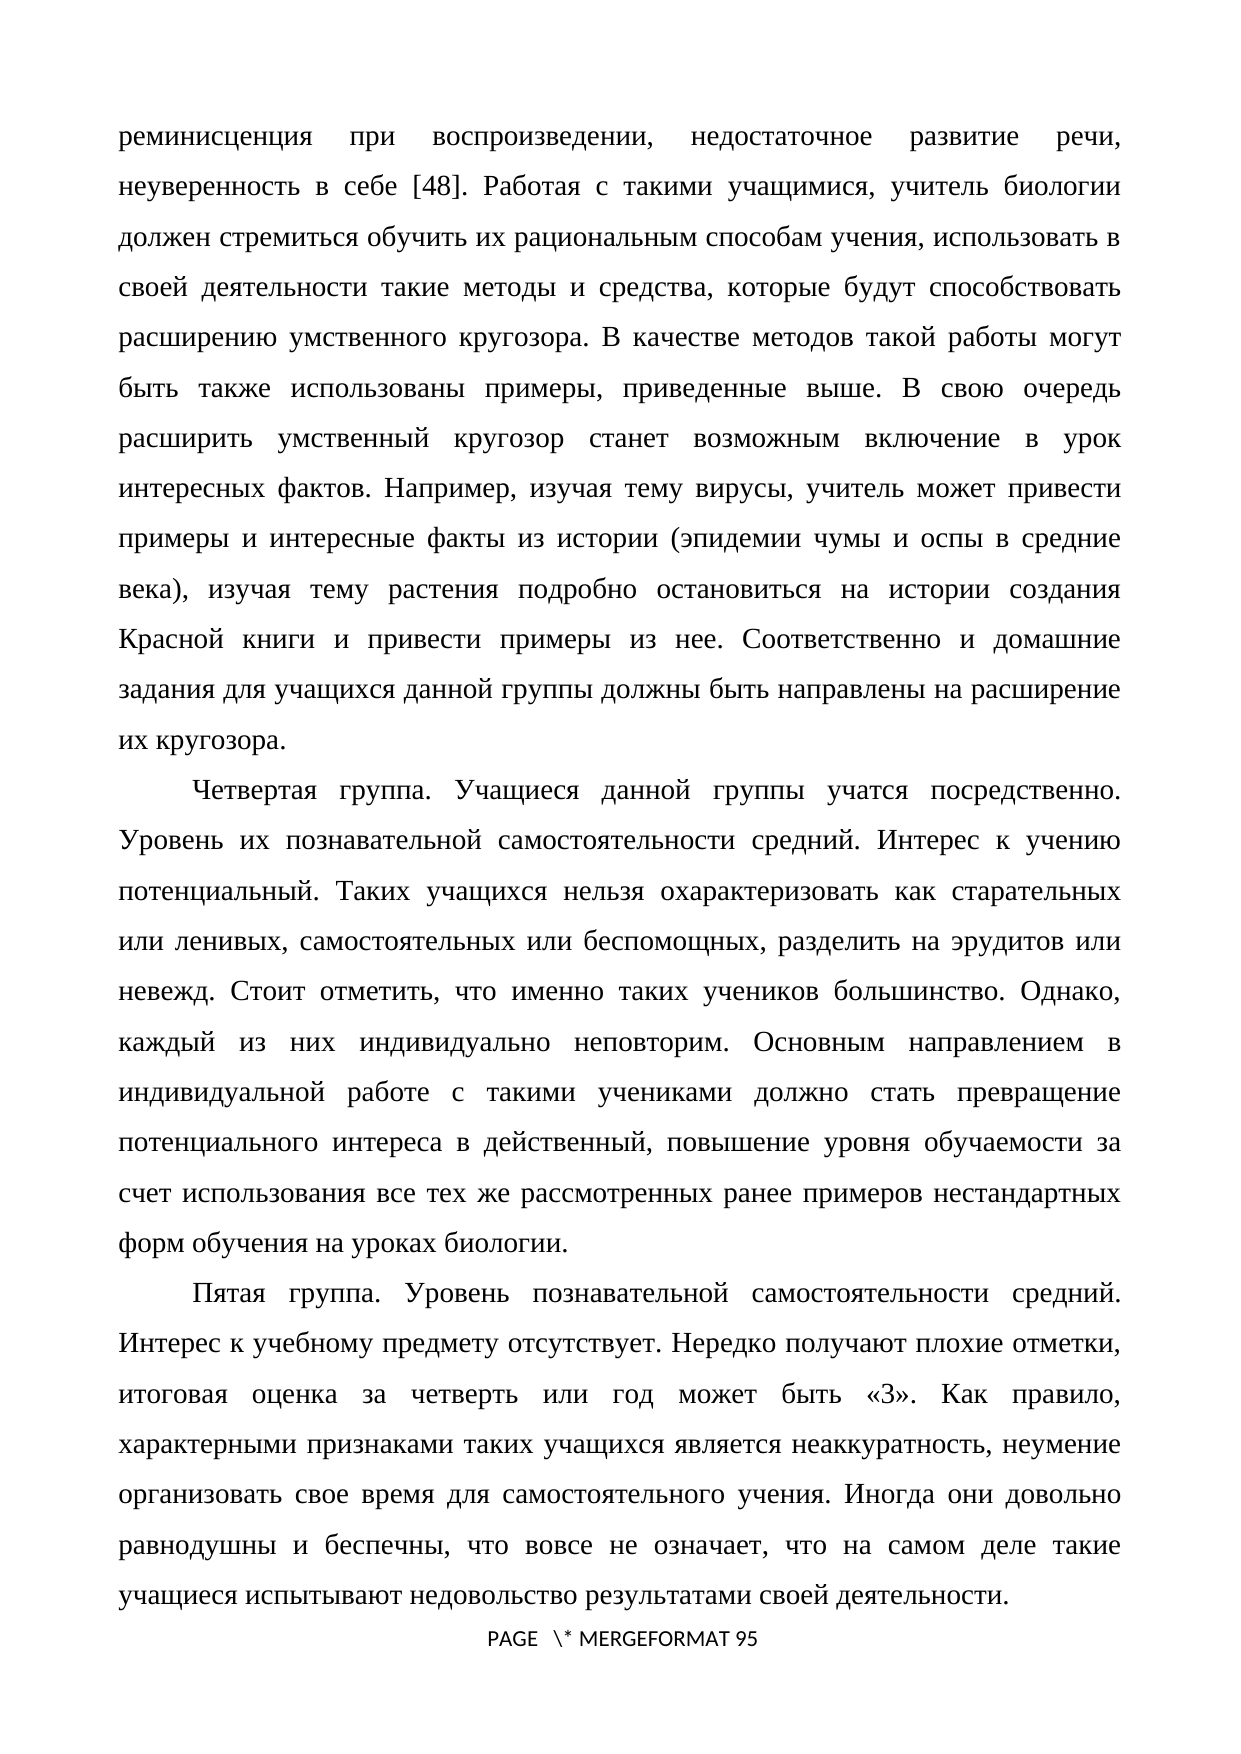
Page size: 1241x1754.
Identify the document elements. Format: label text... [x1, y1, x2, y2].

text Четвертая группа. Учащиеся данной группы учатся посредственно. Уровень их познавательной самостоятельности средний. Интерес к учению потенциальный. Таких учащихся нельзя охарактеризовать как старательных или ленивых, самостоятельных или беспомощных, разделить на эрудитов или невежд. Стоит отметить, что именно таких учеников большинство. Однако, каждый из них индивидуально неповторим. Основным направлением в индивидуальной работе с такими учениками должно стать превращение потенциального интереса в действенный, повышение уровня обучаемости за счет использования все тех же рассмотренных ранее примеров нестандартных форм обучения на уроках биологии. [118, 772, 1122, 1258]
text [118, 118, 1122, 755]
text Пятая группа. Уровень познавательной самостоятельности средний. Интерес к учебному предмету отсутствует. Нередко получают плохие отметки, итоговая оценка за четверть или год может быть «3». Как правило, характерными признаками таких учащихся является неаккуратность, неумение организовать свое время для самостоятельного учения. Иногда они довольно равнодушны и беспечны, что вовсе не означает, что на самом деле такие учащиеся испытывают недовольство результатами своей деятельности. [118, 1275, 1122, 1611]
